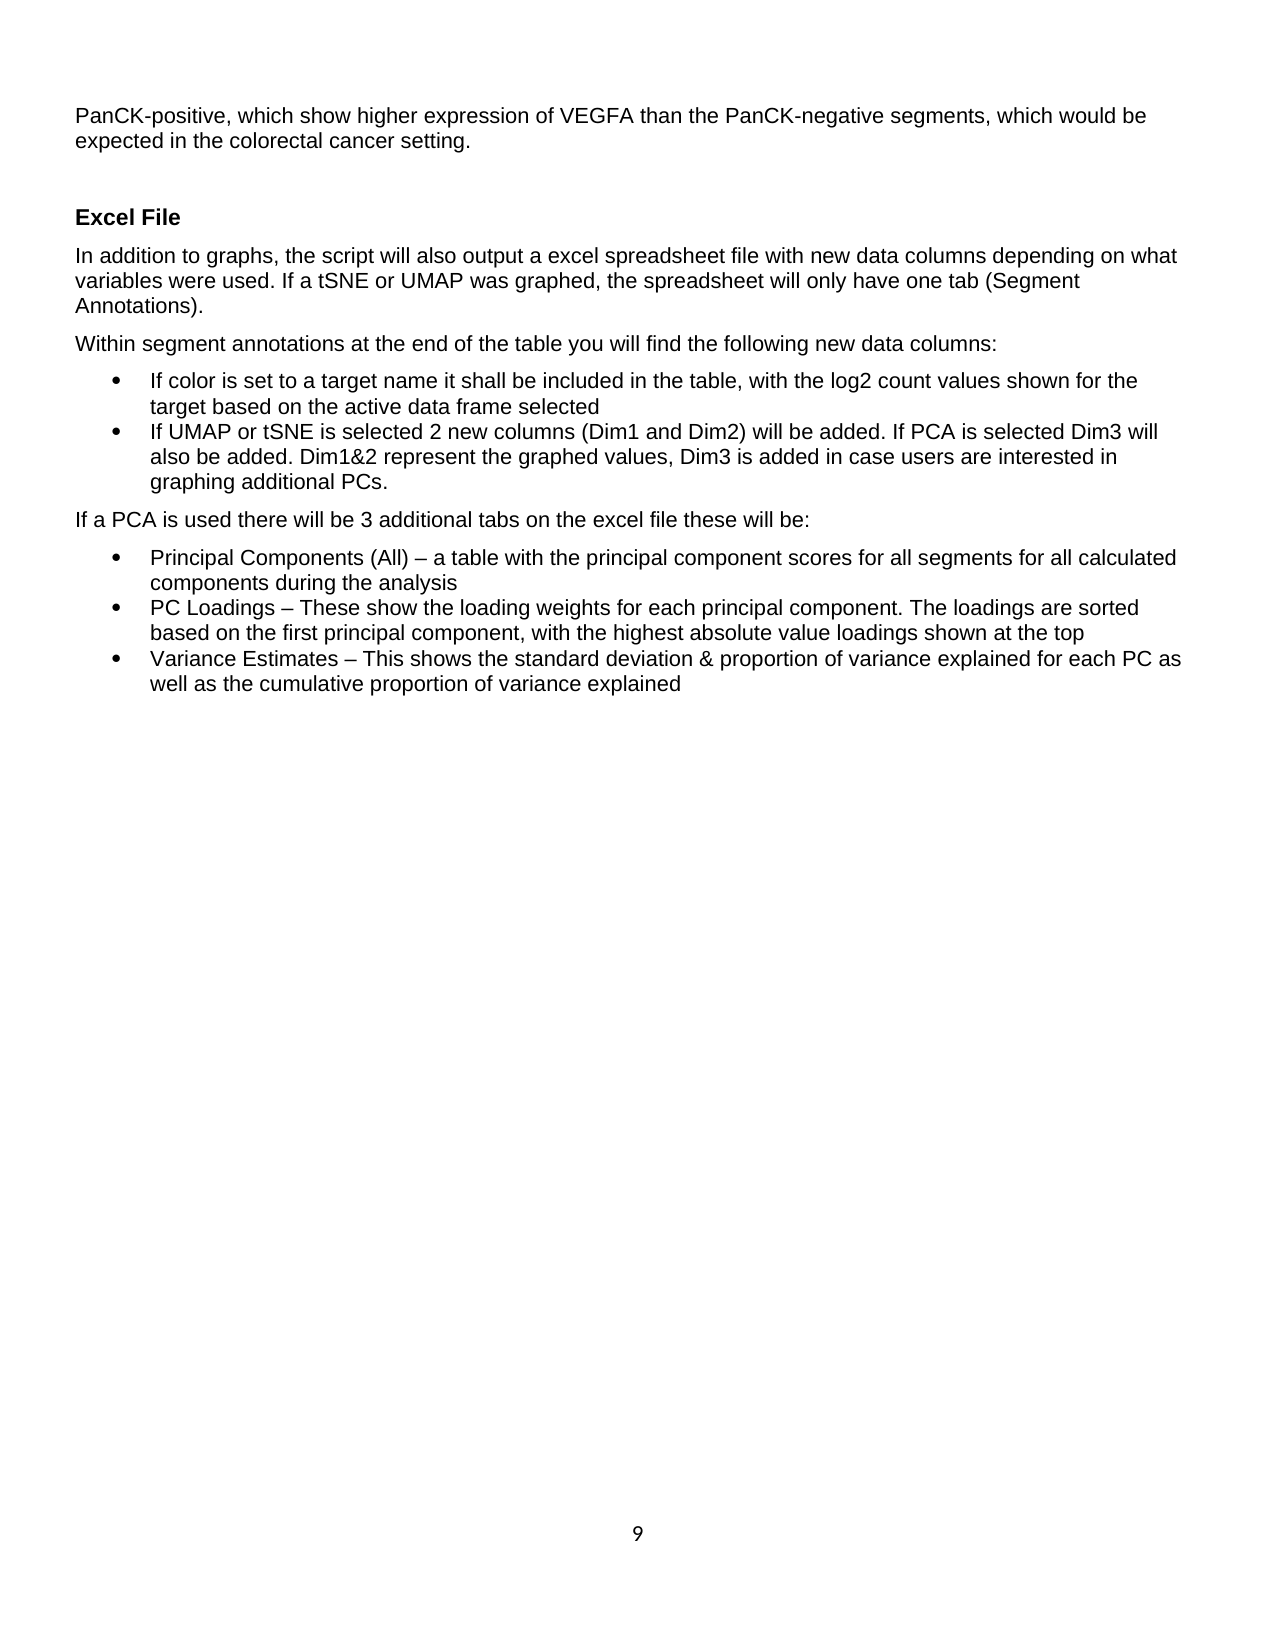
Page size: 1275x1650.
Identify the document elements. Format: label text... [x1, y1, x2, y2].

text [75, 103, 1200, 153]
list PC Loadings – These show the loading weights for each principal component. The loadings are sorted based on the first principal component, with the highest absolute value loadings shown at the top [112, 595, 1200, 645]
list If color is set to a target name it shall be included in the table, with the log2 count values shown for the target based on the active data frame selected [112, 368, 1200, 419]
text In addition to graphs, the script will also output a excel spreadsheet file with new data columns depending on what variables were used. If a tSNE or UMAP was graphed, the spreadsheet will only have one tab (Segment Annotations). [75, 242, 1200, 318]
list Variance Estimates – This shows the standard deviation & proportion of variance explained for each PC as well as the cumulative proportion of variance explained [112, 645, 1200, 696]
text Within segment annotations at the end of the table you will find the following new data columns: [75, 331, 1200, 356]
text If a PCA is used there will be 3 additional tabs on the excel file these will be: [75, 507, 1200, 532]
text Excel File [75, 204, 1200, 230]
list Principal Components (All) – a table with the principal component scores for all segments for all calculated components during the analysis [112, 544, 1200, 595]
list If UMAP or tSNE is selected 2 new columns (Dim1 and Dim2) will be added. If PCA is selected Dim3 will also be added. Dim1&2 represent the graphed values, Dim3 is added in case users are interested in graphing additional PCs. [112, 419, 1200, 494]
